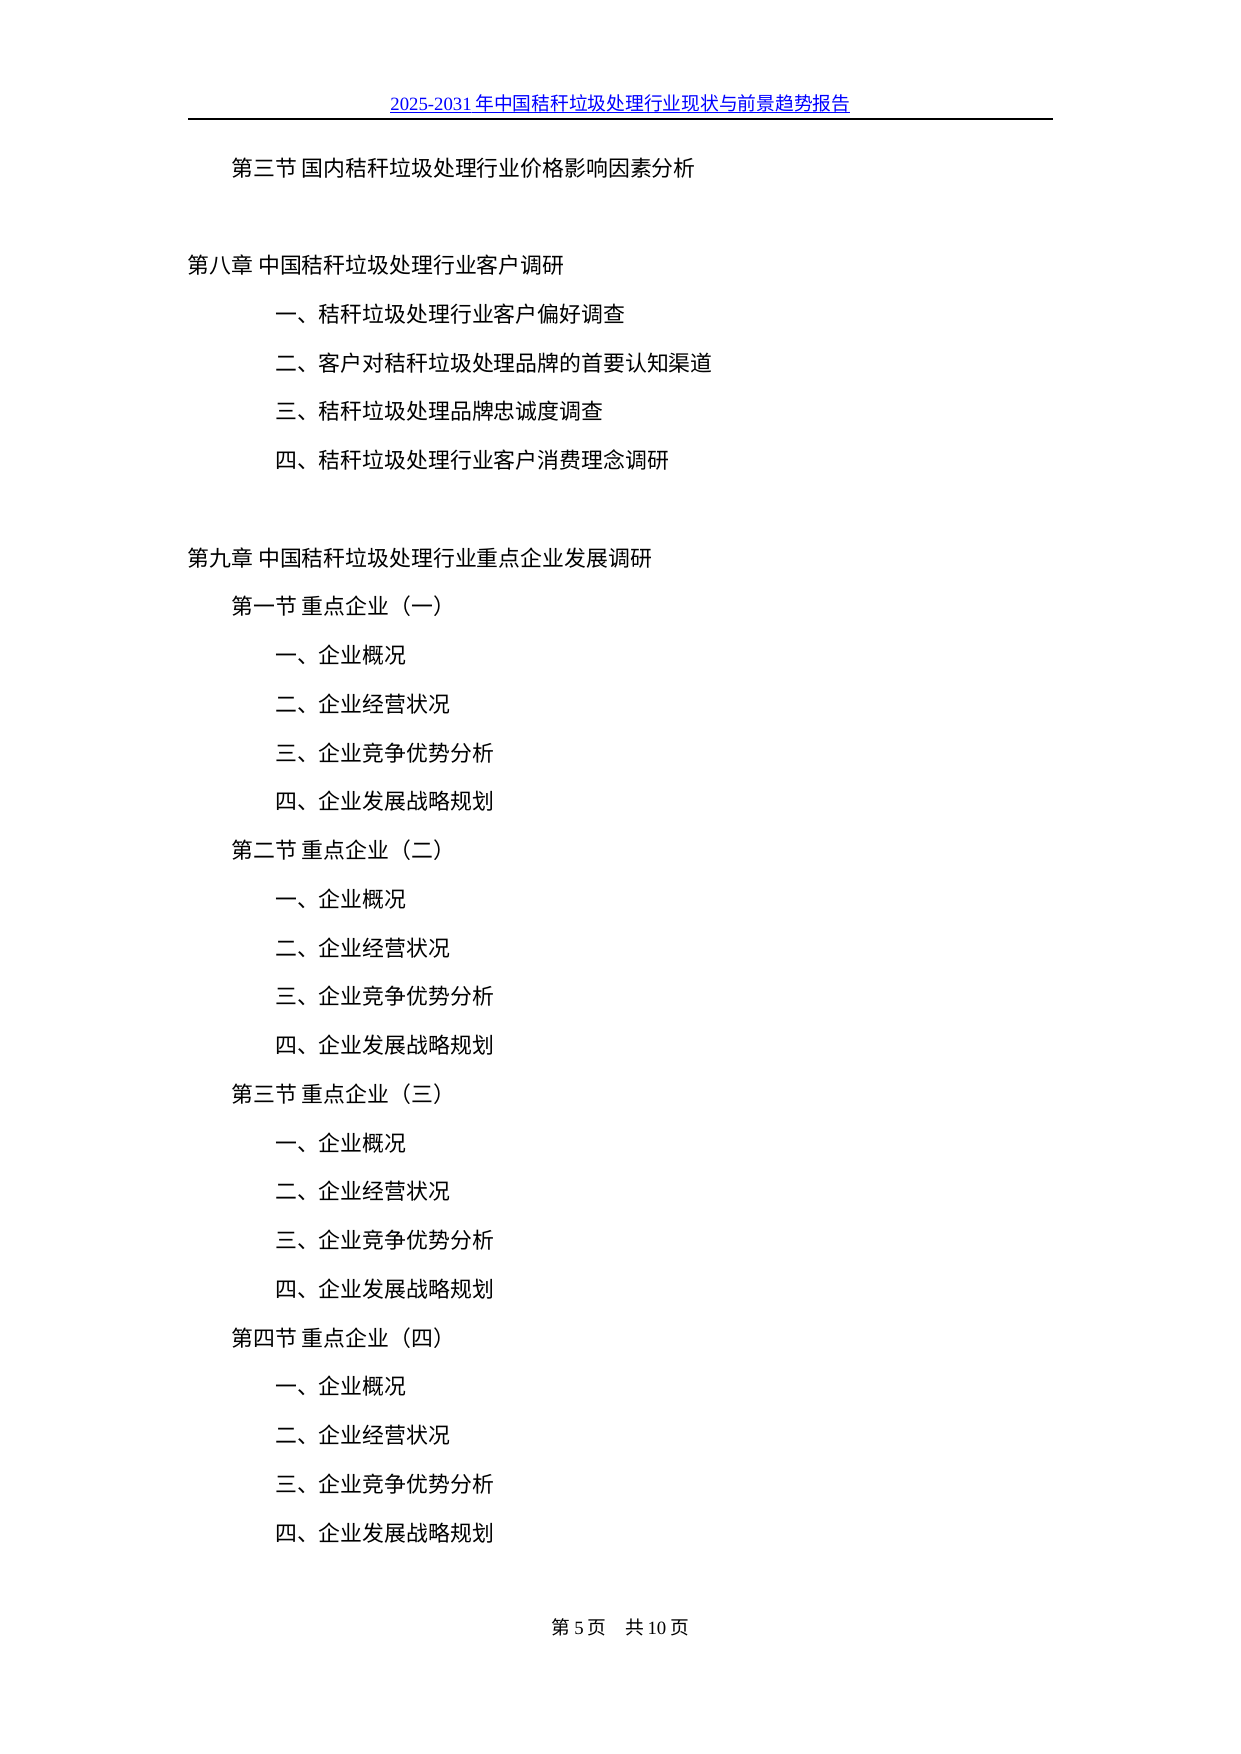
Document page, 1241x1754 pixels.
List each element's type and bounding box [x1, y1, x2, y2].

text [187, 150, 1053, 1548]
